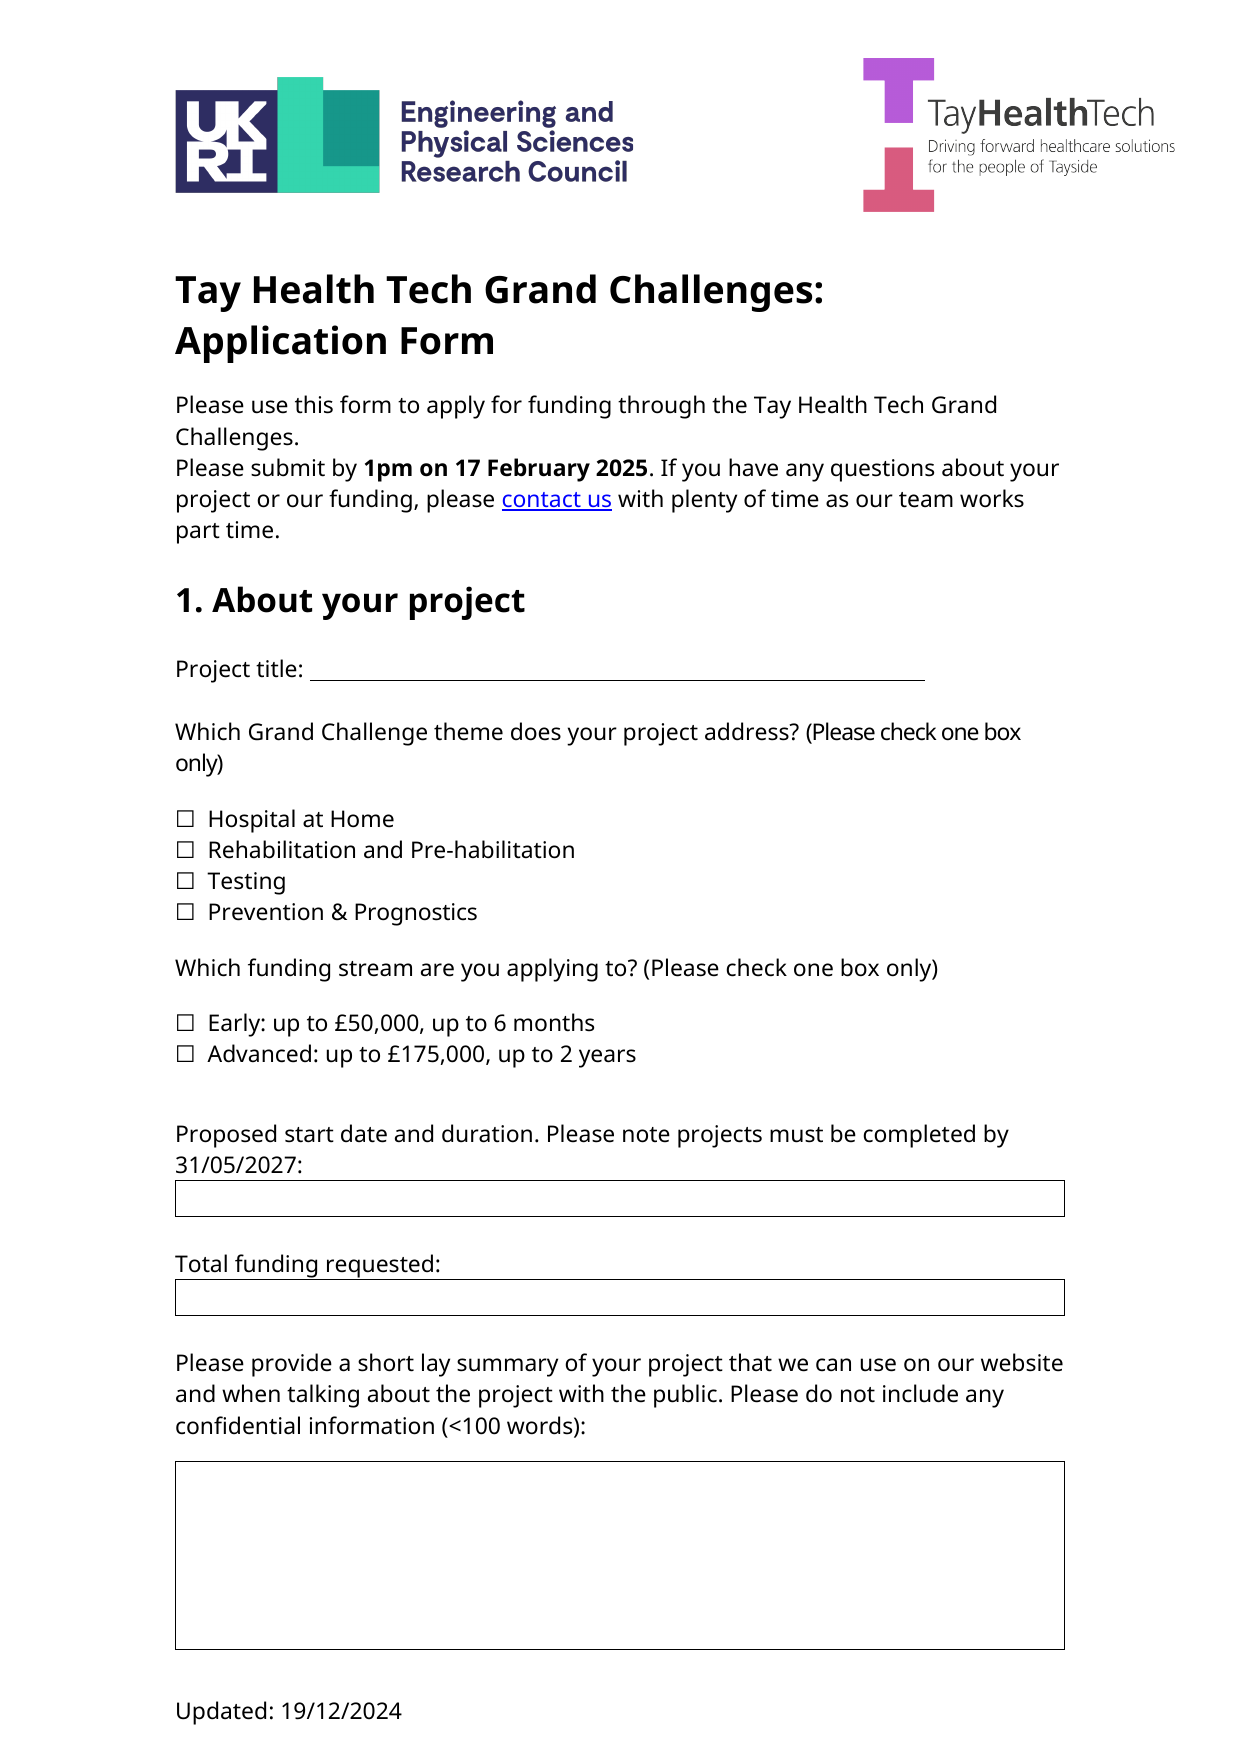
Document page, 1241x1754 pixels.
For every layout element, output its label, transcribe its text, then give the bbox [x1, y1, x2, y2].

text Please provide a short lay summary of your project that we can use on our website and when talking about the project with the public. Please do not include any confidential information (<100 words): [175, 1347, 1065, 1441]
text Early: up to £50,000, up to 6 months [175, 1007, 1065, 1038]
picture [863, 58, 1175, 212]
table_header [176, 1181, 1064, 1216]
picture [175, 77, 634, 193]
text Prevention & Prognostics [175, 896, 1065, 927]
text Project title: [175, 653, 1065, 684]
text Please submit by 1pm on 17 February 2025. If you have any questions about your project or our funding, please contact us with plenty of time as our team works part time. [175, 452, 1065, 545]
text Advanced: up to £175,000, up to 2 years [175, 1038, 1065, 1069]
table_header [176, 1462, 1064, 1649]
text Please use this form to apply for funding through the Tay Health Tech Grand Challenges. [175, 389, 1065, 452]
title Application Form [175, 314, 1065, 365]
text Total funding requested: [175, 1248, 1065, 1279]
text Testing [175, 865, 1065, 896]
subtitle 1. About your project [175, 577, 1065, 622]
text Rehabilitation and Pre-habilitation [175, 834, 1065, 865]
text Hospital at Home [175, 802, 1065, 834]
table_header [176, 1280, 1064, 1315]
text Which Grand Challenge theme does your project address? (Please check one box only) [175, 716, 1065, 778]
text Proposed start date and duration. Please note projects must be completed by 31/05/2027: [175, 1118, 1065, 1180]
title Tay Health Tech Grand Challenges: [175, 263, 1065, 314]
text Which funding stream are you applying to? (Please check one box only) [175, 952, 1065, 983]
